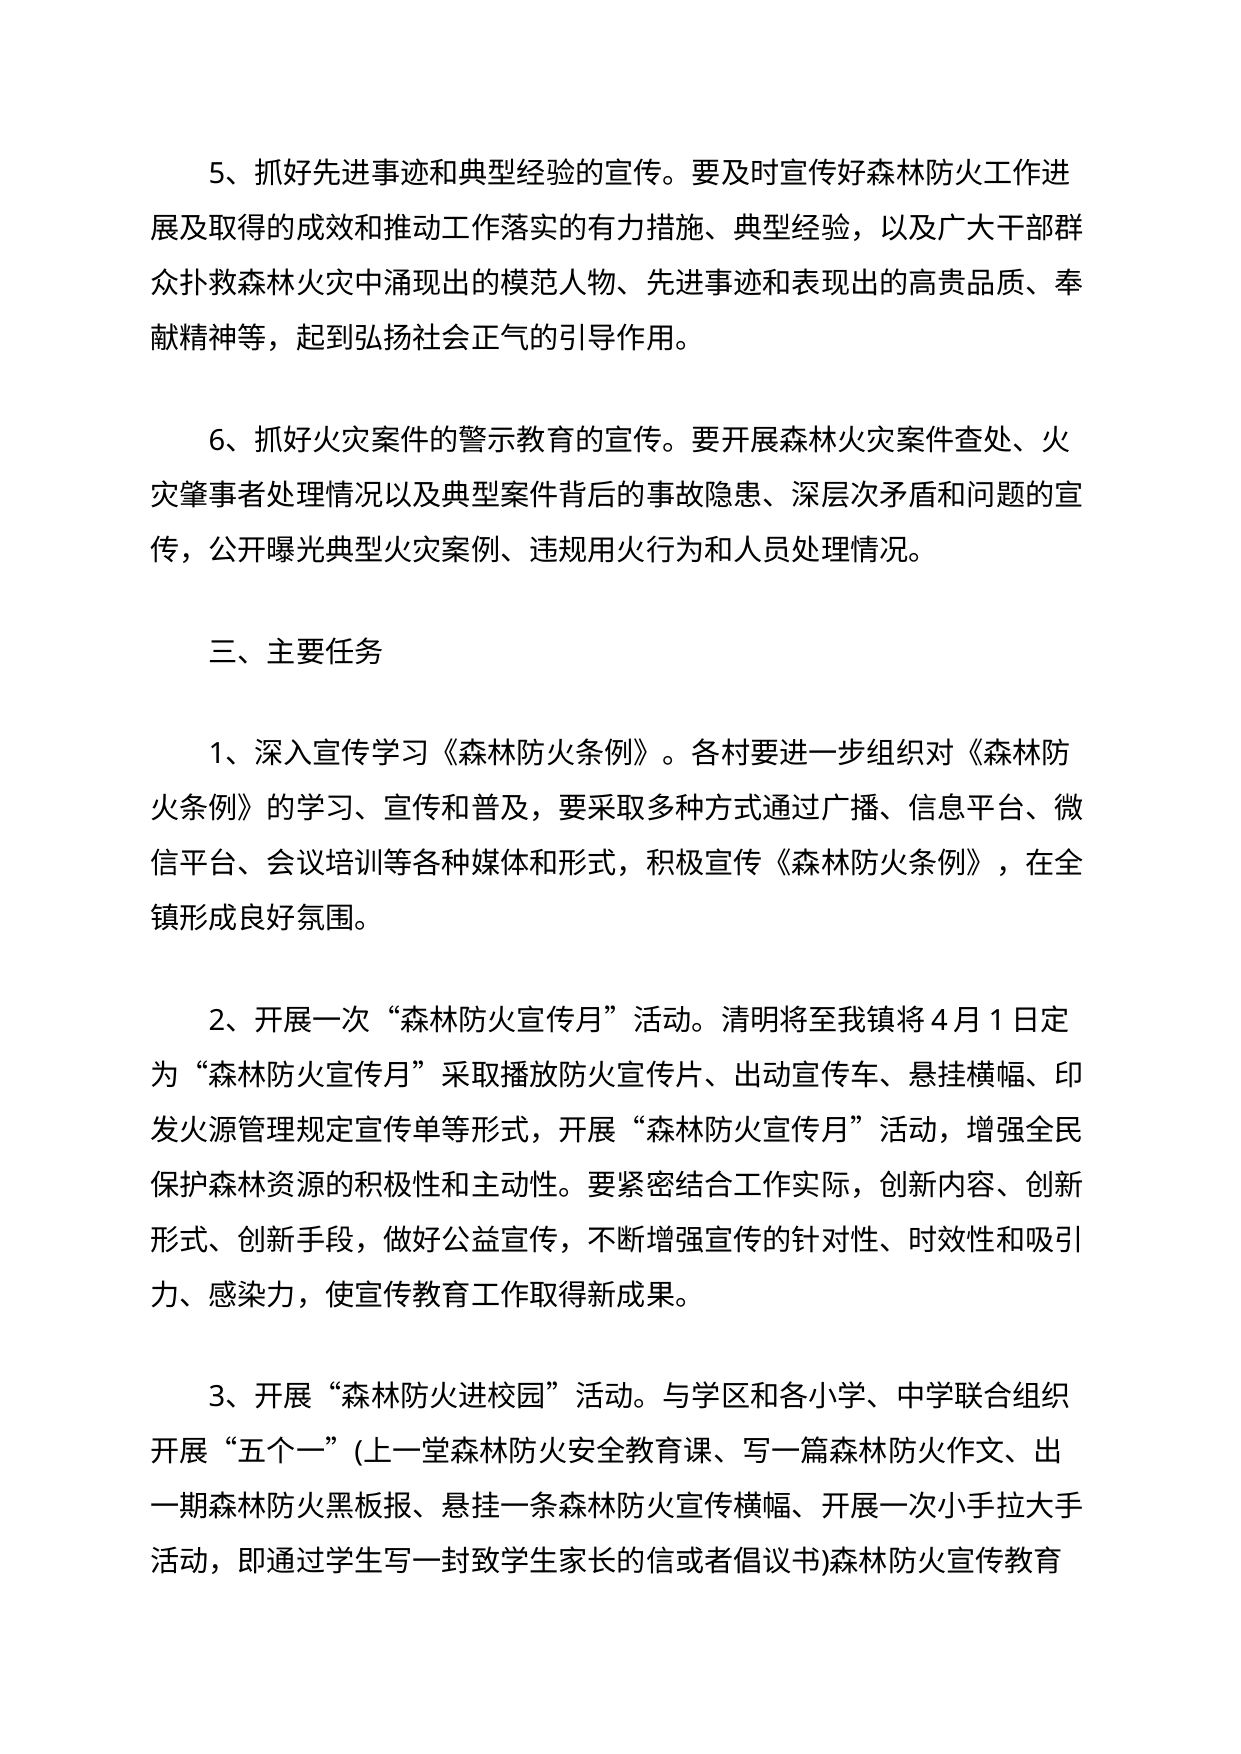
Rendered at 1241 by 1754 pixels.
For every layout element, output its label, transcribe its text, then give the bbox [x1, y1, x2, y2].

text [150, 1373, 1090, 1580]
text 5、抓好先进事迹和典型经验的宣传。要及时宣传好森林防火工作进展及取得的成效和推动工作落实的有力措施、典型经验，以及广大干部群众扑救森林火灾中涌现出的模范人物、先进事迹和表现出的高贵品质、奉献精神等，起到弘扬社会正气的引导作用。 [150, 150, 1090, 357]
text 6、抓好火灾案件的警示教育的宣传。要开展森林火灾案件查处、火灾肇事者处理情况以及典型案件背后的事故隐患、深层次矛盾和问题的宣传，公开曝光典型火灾案例、违规用火行为和人员处理情况。 [150, 417, 1090, 569]
text 1、深入宣传学习《森林防火条例》。各村要进一步组织对《森林防火条例》的学习、宣传和普及，要采取多种方式通过广播、信息平台、微信平台、会议培训等各种媒体和形式，积极宣传《森林防火条例》，在全镇形成良好氛围。 [150, 730, 1090, 937]
text 三、主要任务 [150, 628, 1090, 671]
text 2、开展一次“森林防火宣传月”活动。清明将至我镇将4月1日定为“森林防火宣传月”采取播放防火宣传片、出动宣传车、悬挂横幅、印发火源管理规定宣传单等形式，开展“森林防火宣传月”活动，增强全民保护森林资源的积极性和主动性。要紧密结合工作实际，创新内容、创新形式、创新手段，做好公益宣传，不断增强宣传的针对性、时效性和吸引力、感染力，使宣传教育工作取得新成果。 [150, 997, 1090, 1313]
